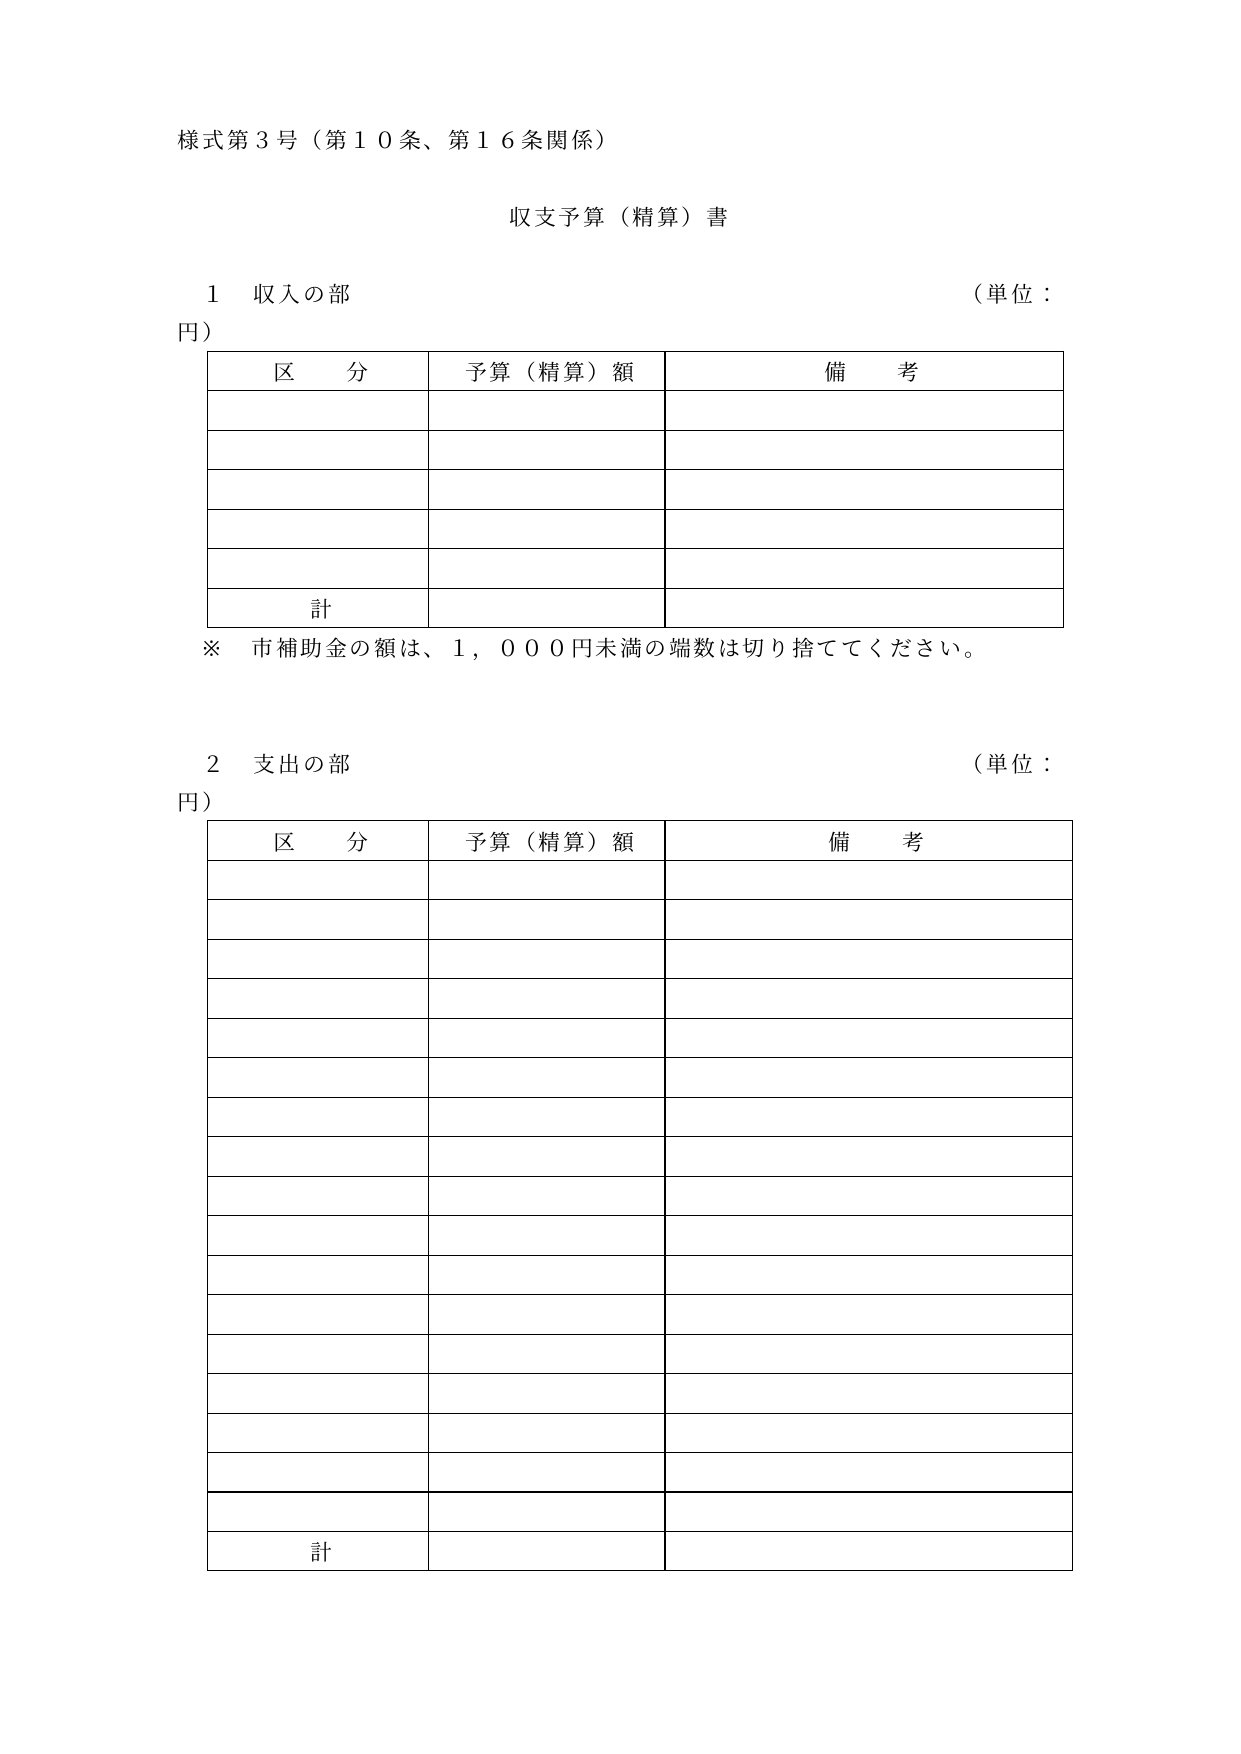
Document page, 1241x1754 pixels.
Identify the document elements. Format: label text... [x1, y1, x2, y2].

table_cell [429, 1532, 664, 1570]
table_cell [429, 1098, 664, 1136]
table_cell [208, 1058, 428, 1097]
table_cell [208, 1137, 428, 1176]
table_cell [429, 1493, 664, 1531]
table_cell [666, 1098, 1072, 1136]
table_cell [666, 1493, 1072, 1531]
table_header 区 分 [208, 821, 428, 860]
table_cell [208, 1177, 428, 1215]
table_cell [666, 391, 1063, 429]
table_cell [429, 1374, 664, 1412]
table_cell [666, 861, 1072, 899]
text ２ 支出の部 （単位：円） [178, 743, 1063, 820]
table_cell [666, 549, 1063, 587]
table_cell [208, 900, 428, 939]
table_cell [666, 1295, 1072, 1333]
table_cell [666, 940, 1072, 978]
table_cell [429, 1295, 664, 1333]
table_cell [666, 589, 1063, 627]
table_cell [208, 1019, 428, 1057]
table_cell [208, 1414, 428, 1452]
table_cell [429, 431, 664, 469]
table_cell [666, 1019, 1072, 1057]
table_cell [429, 1177, 664, 1215]
table_cell [429, 549, 664, 587]
table_cell [666, 1374, 1072, 1412]
table_cell [429, 1256, 664, 1294]
table_cell [666, 979, 1072, 1018]
table_cell [429, 1335, 664, 1373]
table_cell [208, 510, 428, 548]
table_cell [208, 1335, 428, 1373]
table_cell [429, 1137, 664, 1176]
table_cell [208, 1295, 428, 1333]
table_cell [429, 589, 664, 627]
table_cell [666, 1216, 1072, 1254]
table_cell [208, 1453, 428, 1491]
table_cell [666, 1335, 1072, 1373]
table_cell [208, 1098, 428, 1136]
list 市補助金の額は、１，０００円未満の端数は切り捨ててください。 [202, 628, 1063, 666]
table_cell [208, 1493, 428, 1531]
table_header 予算（精算）額 [429, 352, 664, 390]
text 収支予算（精算）書 [178, 197, 1063, 235]
table_cell [429, 861, 664, 899]
table_cell [208, 549, 428, 587]
table_cell [429, 1019, 664, 1057]
table_cell [208, 431, 428, 469]
table_header 予算（精算）額 [429, 821, 664, 860]
text 様式第３号（第１０条、第１６条関係） [178, 120, 1063, 158]
table_cell [666, 1177, 1072, 1215]
table_cell [208, 940, 428, 978]
table_cell [666, 1058, 1072, 1097]
table_cell [429, 1216, 664, 1254]
text １ 収入の部 （単位：円） [178, 274, 1063, 351]
table_header 備 考 [666, 352, 1063, 390]
table_cell 計 [208, 589, 428, 627]
table_cell [666, 470, 1063, 508]
table_header 区 分 [208, 352, 428, 390]
table_header 備 考 [666, 821, 1072, 860]
table_cell [666, 900, 1072, 939]
table_cell [429, 900, 664, 939]
table_cell [429, 1058, 664, 1097]
table_cell [208, 1256, 428, 1294]
table_cell [666, 1532, 1072, 1570]
table_cell [208, 861, 428, 899]
table_cell [208, 391, 428, 429]
table_cell [666, 1137, 1072, 1176]
table_cell [429, 979, 664, 1018]
table_cell [429, 1453, 664, 1491]
table_cell 計 [208, 1532, 428, 1570]
table_cell [429, 940, 664, 978]
table_cell [666, 1453, 1072, 1491]
table_cell [666, 1256, 1072, 1294]
table_cell [208, 1374, 428, 1412]
table_cell [429, 470, 664, 508]
table_cell [208, 979, 428, 1018]
table_cell [429, 1414, 664, 1452]
table_cell [208, 470, 428, 508]
table_cell [666, 510, 1063, 548]
table_cell [666, 431, 1063, 469]
table_cell [429, 391, 664, 429]
table_cell [208, 1216, 428, 1254]
table_cell [666, 1414, 1072, 1452]
table_cell [429, 510, 664, 548]
